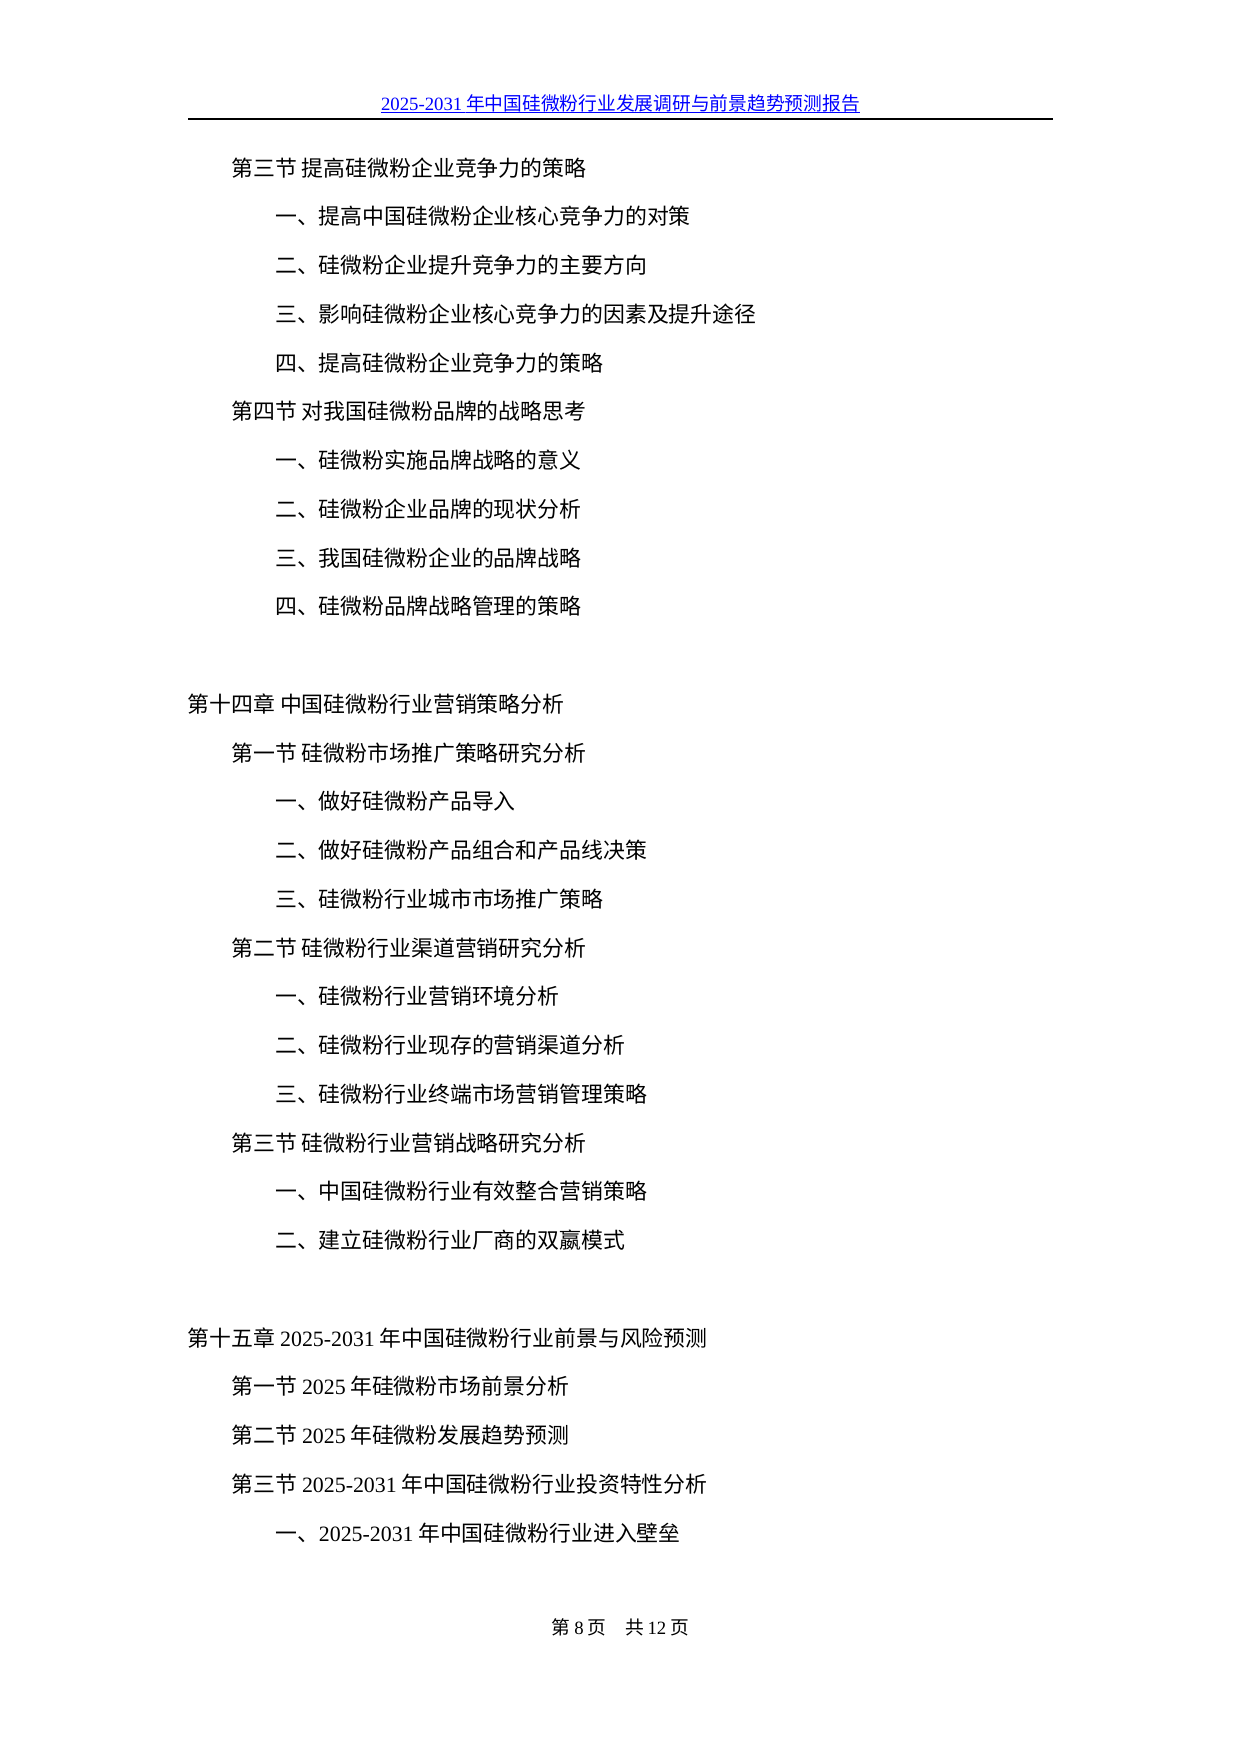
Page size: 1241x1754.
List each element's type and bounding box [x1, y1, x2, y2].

text [187, 150, 1053, 1548]
